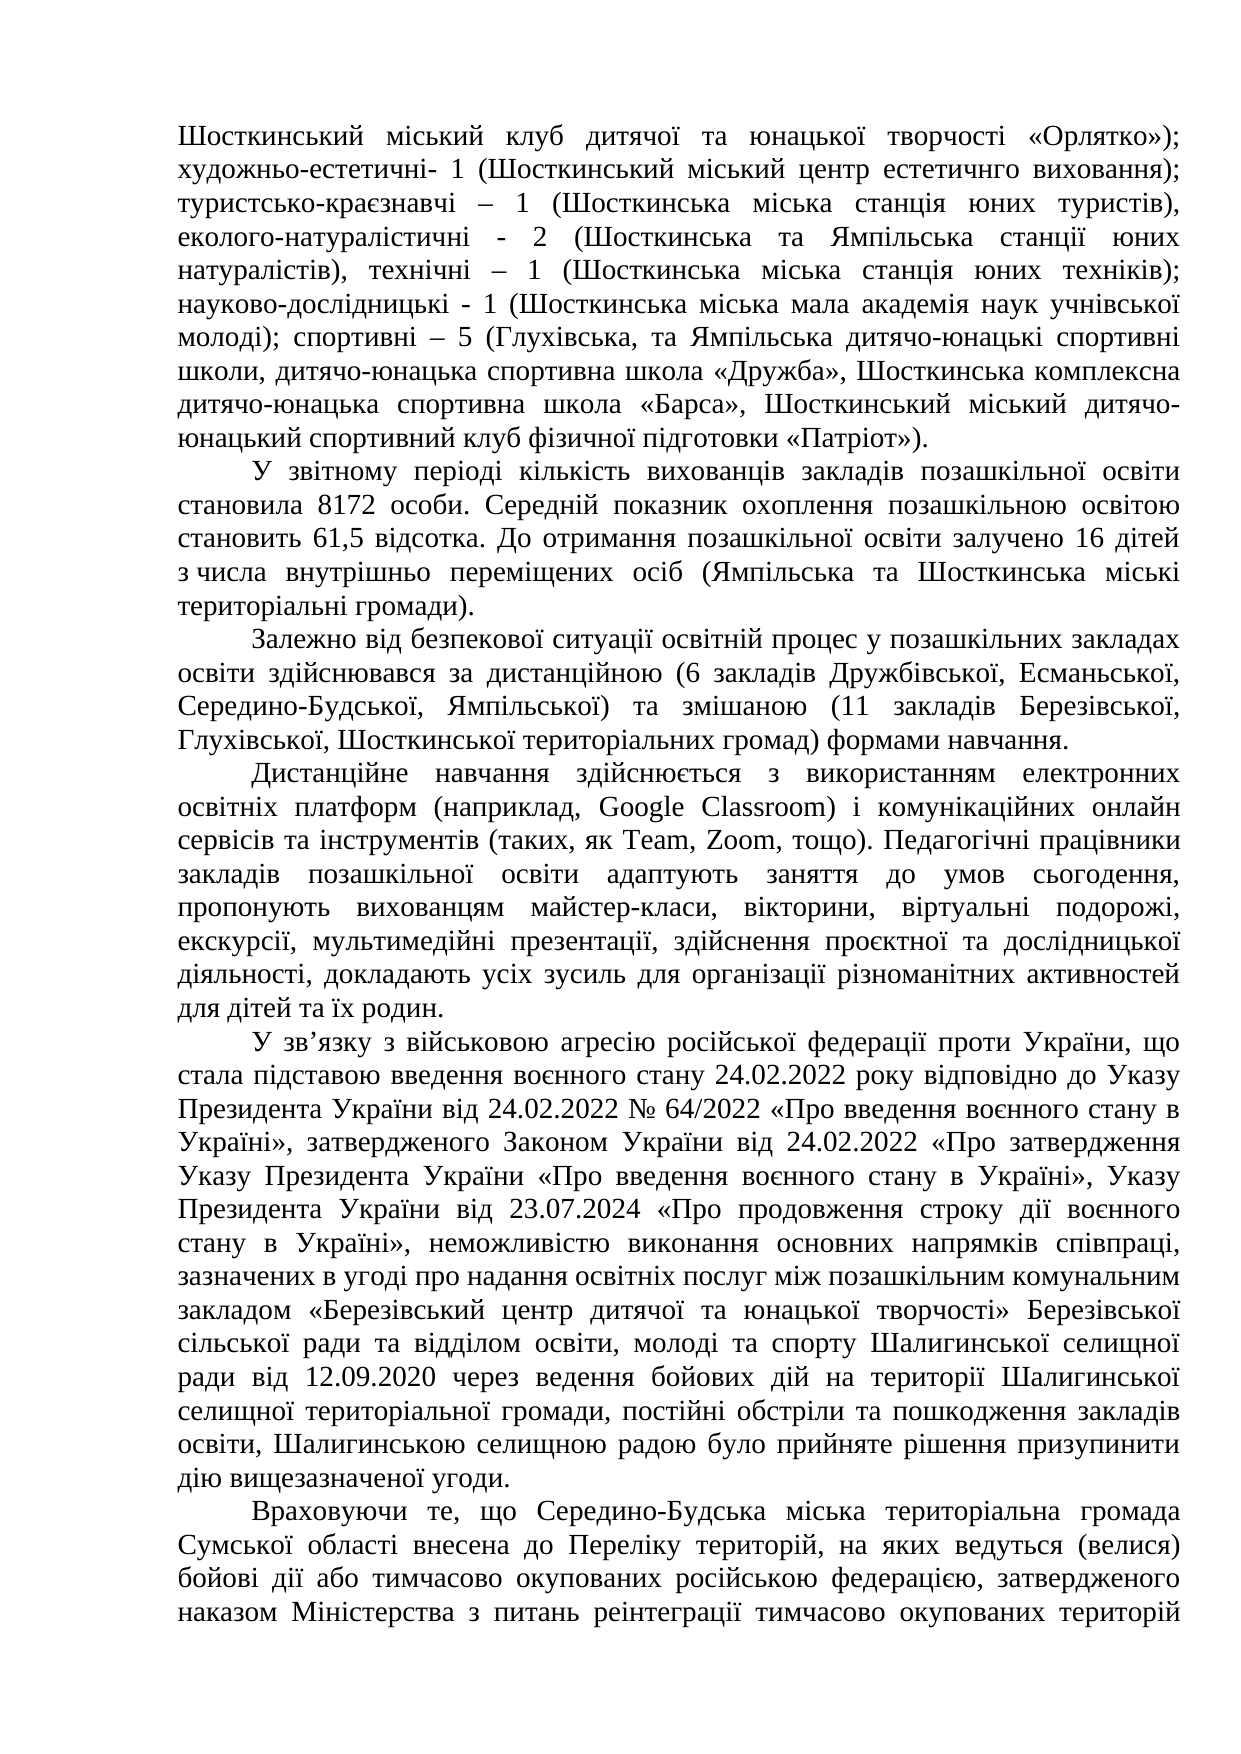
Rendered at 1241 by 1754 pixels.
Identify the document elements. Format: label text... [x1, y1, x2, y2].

text У зв’язку з військовою агресію російської федерації проти України, що стала підставою введення воєнного стану 24.02.2022 року відповідно до Указу Президента України від 24.02.2022 № 64/2022 «Про введення воєнного стану в Україні», затвердженого Законом України від 24.02.2022 «Про затвердження Указу Президента України «Про введення воєнного стану в Україні», Указу Президента України від 23.07.2024 «Про продовження строку дії воєнного стану в Україні», неможливістю виконання основних напрямків співпраці, зазначених в угоді про надання освітніх послуг між позашкільним комунальним закладом «Березівський центр дитячої та юнацької творчості» Березівської сільської ради та відділом освіти, молоді та спорту Шалигинської селищної ради від 12.09.2020 через ведення бойових дій на території Шалигинської селищної територіальної громади, постійні обстріли та пошкодження закладів освіти, Шалигинською селищною радою було прийняте рішення призупинити дію вищезазначеної угоди. [177, 1024, 1181, 1493]
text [177, 118, 1181, 453]
text Залежно від безпекової ситуації освітній процес у позашкільних закладах освіти здійснювався за дистанційною (6 закладів Дружбівської, Есманьської, Середино-Будської, Ямпільської) та змішаною (11 закладів Березівської, Глухівської, Шосткинської територіальних громад) формами навчання. [177, 621, 1181, 755]
text Дистанційне навчання здійснюється з використанням електронних освітніх платформ (наприклад, Google Classroom) і комунікаційних онлайн сервісів та інструментів (таких, як Team, Zoom, тощо). Педагогічні працівники закладів позашкільної освіти адаптують заняття до умов сьогодення, пропонують вихованцям майстер-класи, вікторини, віртуальні подорожі, екскурсії, мультимедійні презентації, здійснення проєктної та дослідницької діяльності, докладають усіх зусиль для організації різноманітних активностей для дітей та їх родин. [177, 755, 1181, 1024]
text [177, 1493, 1181, 1627]
text У звітному періоді кількість вихованців закладів позашкільної освіти становила 8172 особи. Середній показник охоплення позашкільною освітою становить 61,5 відсотка. До отримання позашкільної освіти залучено 16 дітей з числа внутрішньо переміщених осіб (Ямпільська та Шосткинська міські територіальні громади). [177, 453, 1181, 621]
